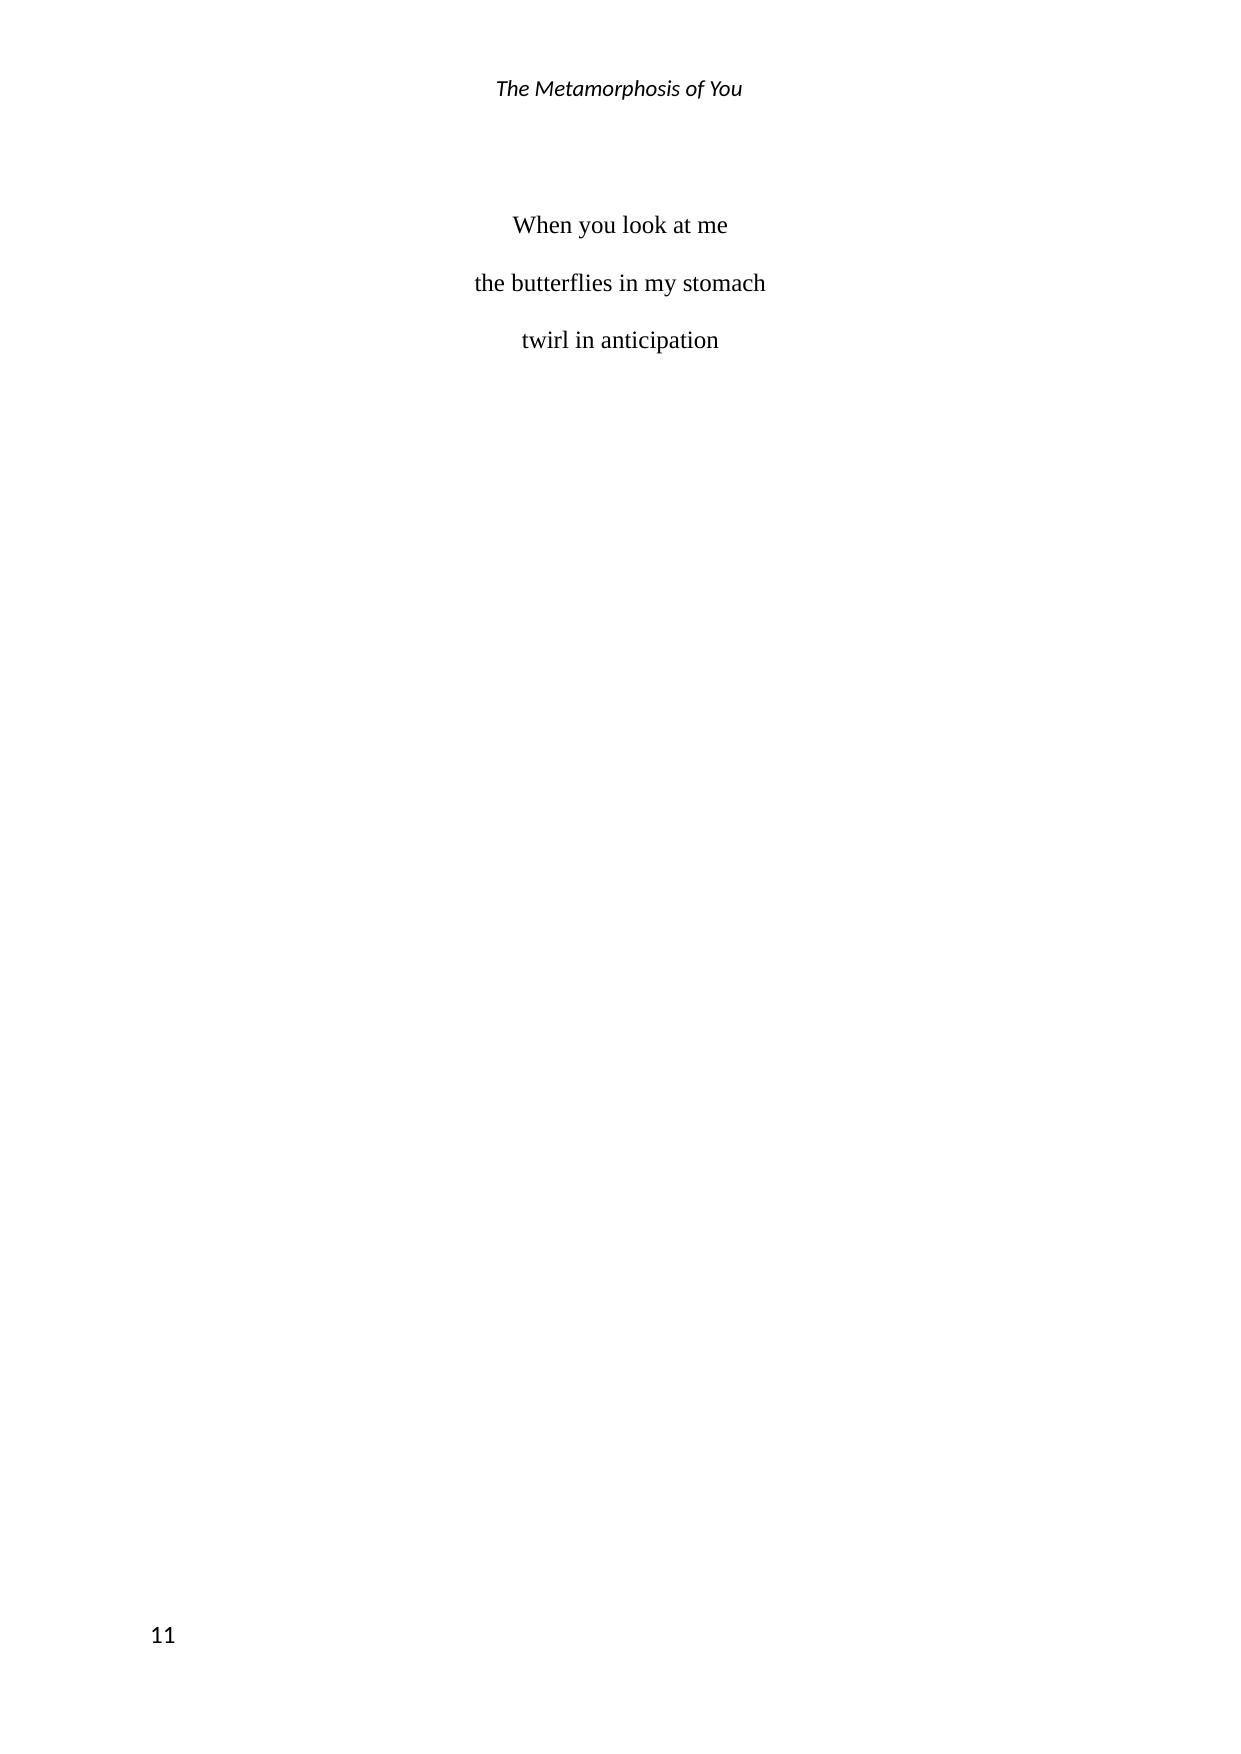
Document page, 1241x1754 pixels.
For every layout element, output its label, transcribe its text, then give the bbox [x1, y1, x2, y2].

text the butterflies in my stomach [150, 268, 1090, 296]
text When you look at me [150, 210, 1090, 238]
text twirl in anticipation [150, 326, 1090, 354]
